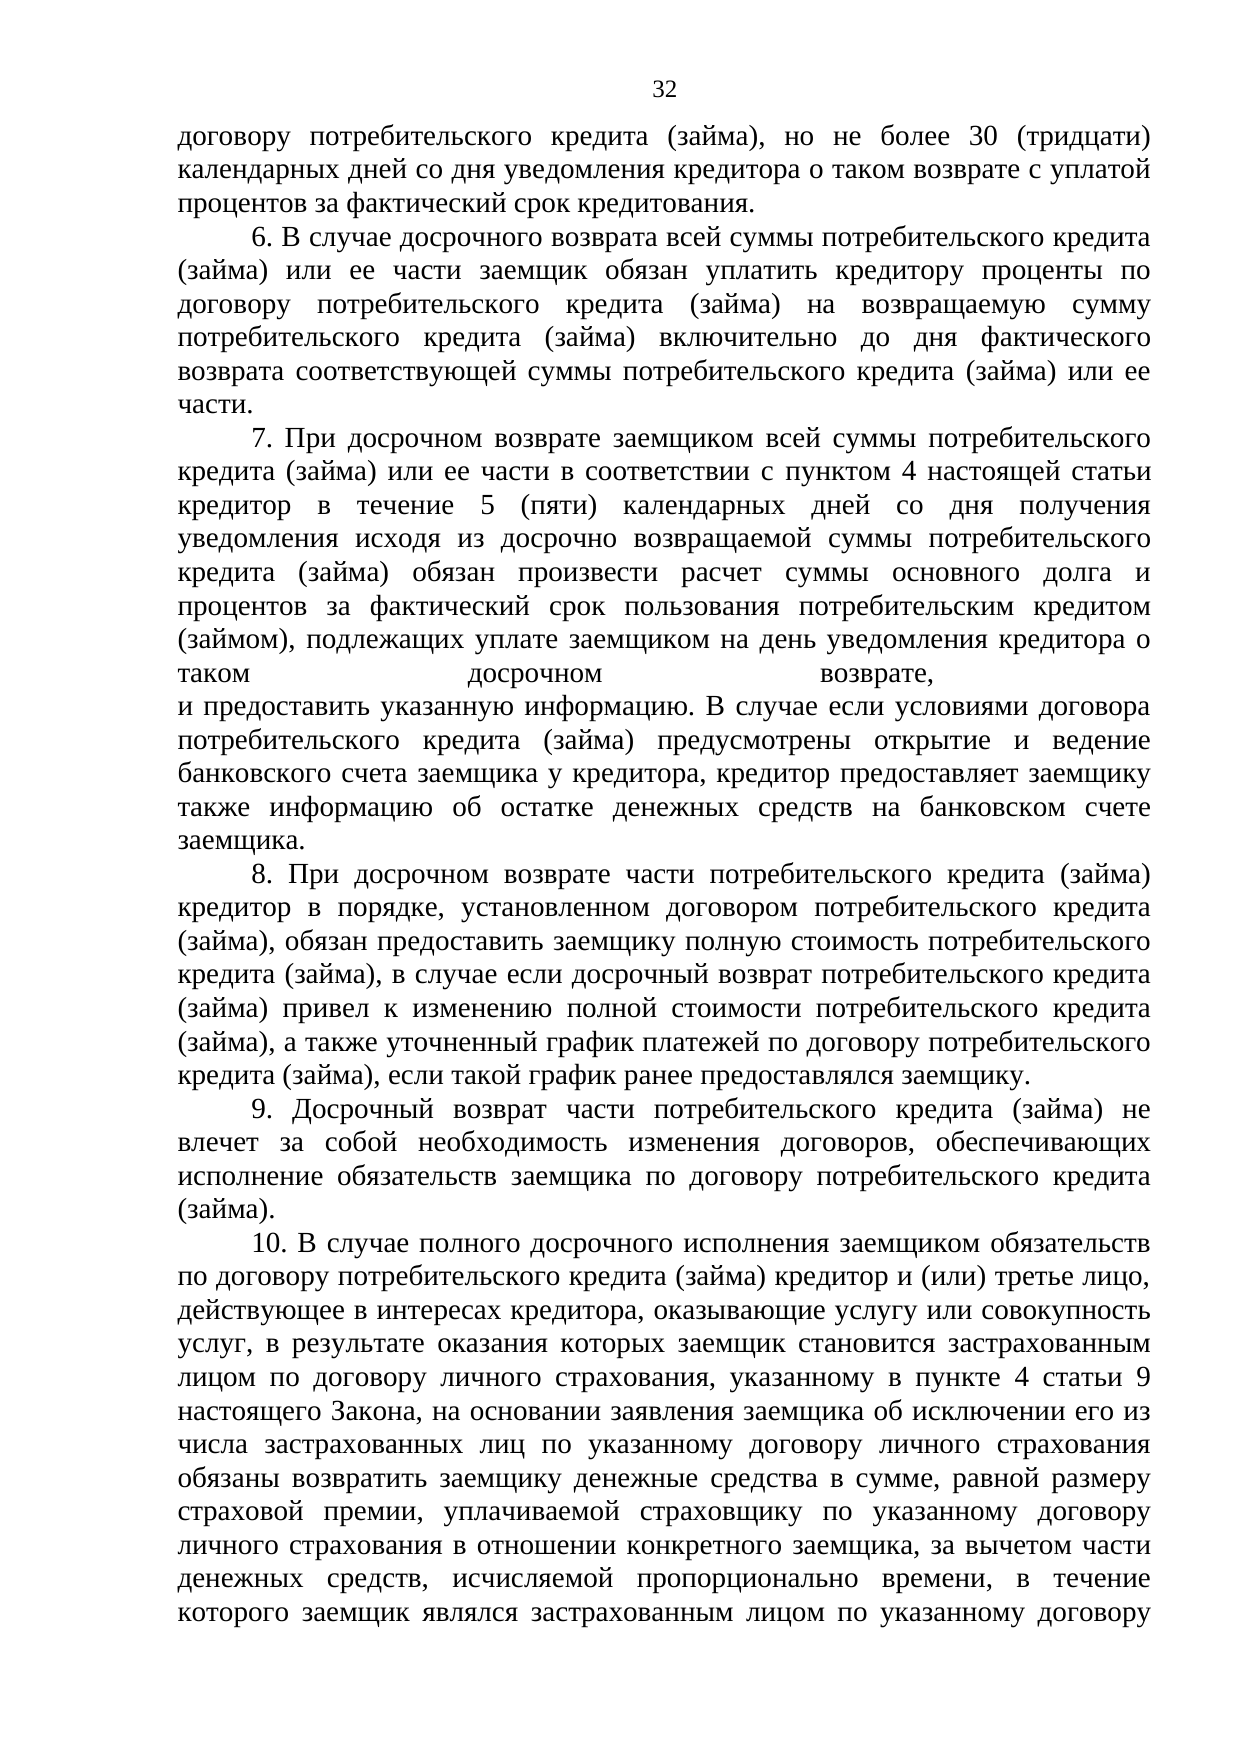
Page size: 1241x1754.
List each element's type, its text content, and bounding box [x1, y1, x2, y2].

text 6. В случае досрочного возврата всей суммы потребительского кредита (займа) или ее части заемщик обязан уплатить кредитору проценты по договору потребительского кредита (займа) на возвращаемую сумму потребительского кредита (займа) включительно до дня фактического возврата соответствующей суммы потребительского кредита (займа) или ее части. [177, 219, 1152, 420]
text 7. При досрочном возврате заемщиком всей суммы потребительского кредита (займа) или ее части в соответствии с пунктом 4 настоящей статьи кредитор в течение 5 (пяти) календарных дней со дня получения уведомления исходя из досрочно возвращаемой суммы потребительского кредита (займа) обязан произвести расчет суммы основного долга и процентов за фактический срок пользования потребительским кредитом (займом), подлежащих уплате заемщиком на день уведомления кредитора о таком досрочном возврате, и предоставить указанную информацию. В случае если условиями договора потребительского кредита (займа) предусмотрены открытие и ведение банковского счета заемщика у кредитора, кредитор предоставляет заемщику также информацию об остатке денежных средств на банковском счете заемщика. [177, 420, 1152, 856]
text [177, 118, 1152, 219]
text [177, 1225, 1152, 1627]
text 9. Досрочный возврат части потребительского кредита (займа) не влечет за собой необходимость изменения договоров, обеспечивающих исполнение обязательств заемщика по договору потребительского кредита (займа). [177, 1091, 1152, 1225]
text 8. При досрочном возврате части потребительского кредита (займа) кредитор в порядке, установленном договором потребительского кредита (займа), обязан предоставить заемщику полную стоимость потребительского кредита (займа), в случае если досрочный возврат потребительского кредита (займа) привел к изменению полной стоимости потребительского кредита (займа), а также уточненный график платежей по договору потребительского кредита (займа), если такой график ранее предоставлялся заемщику. [177, 856, 1152, 1091]
